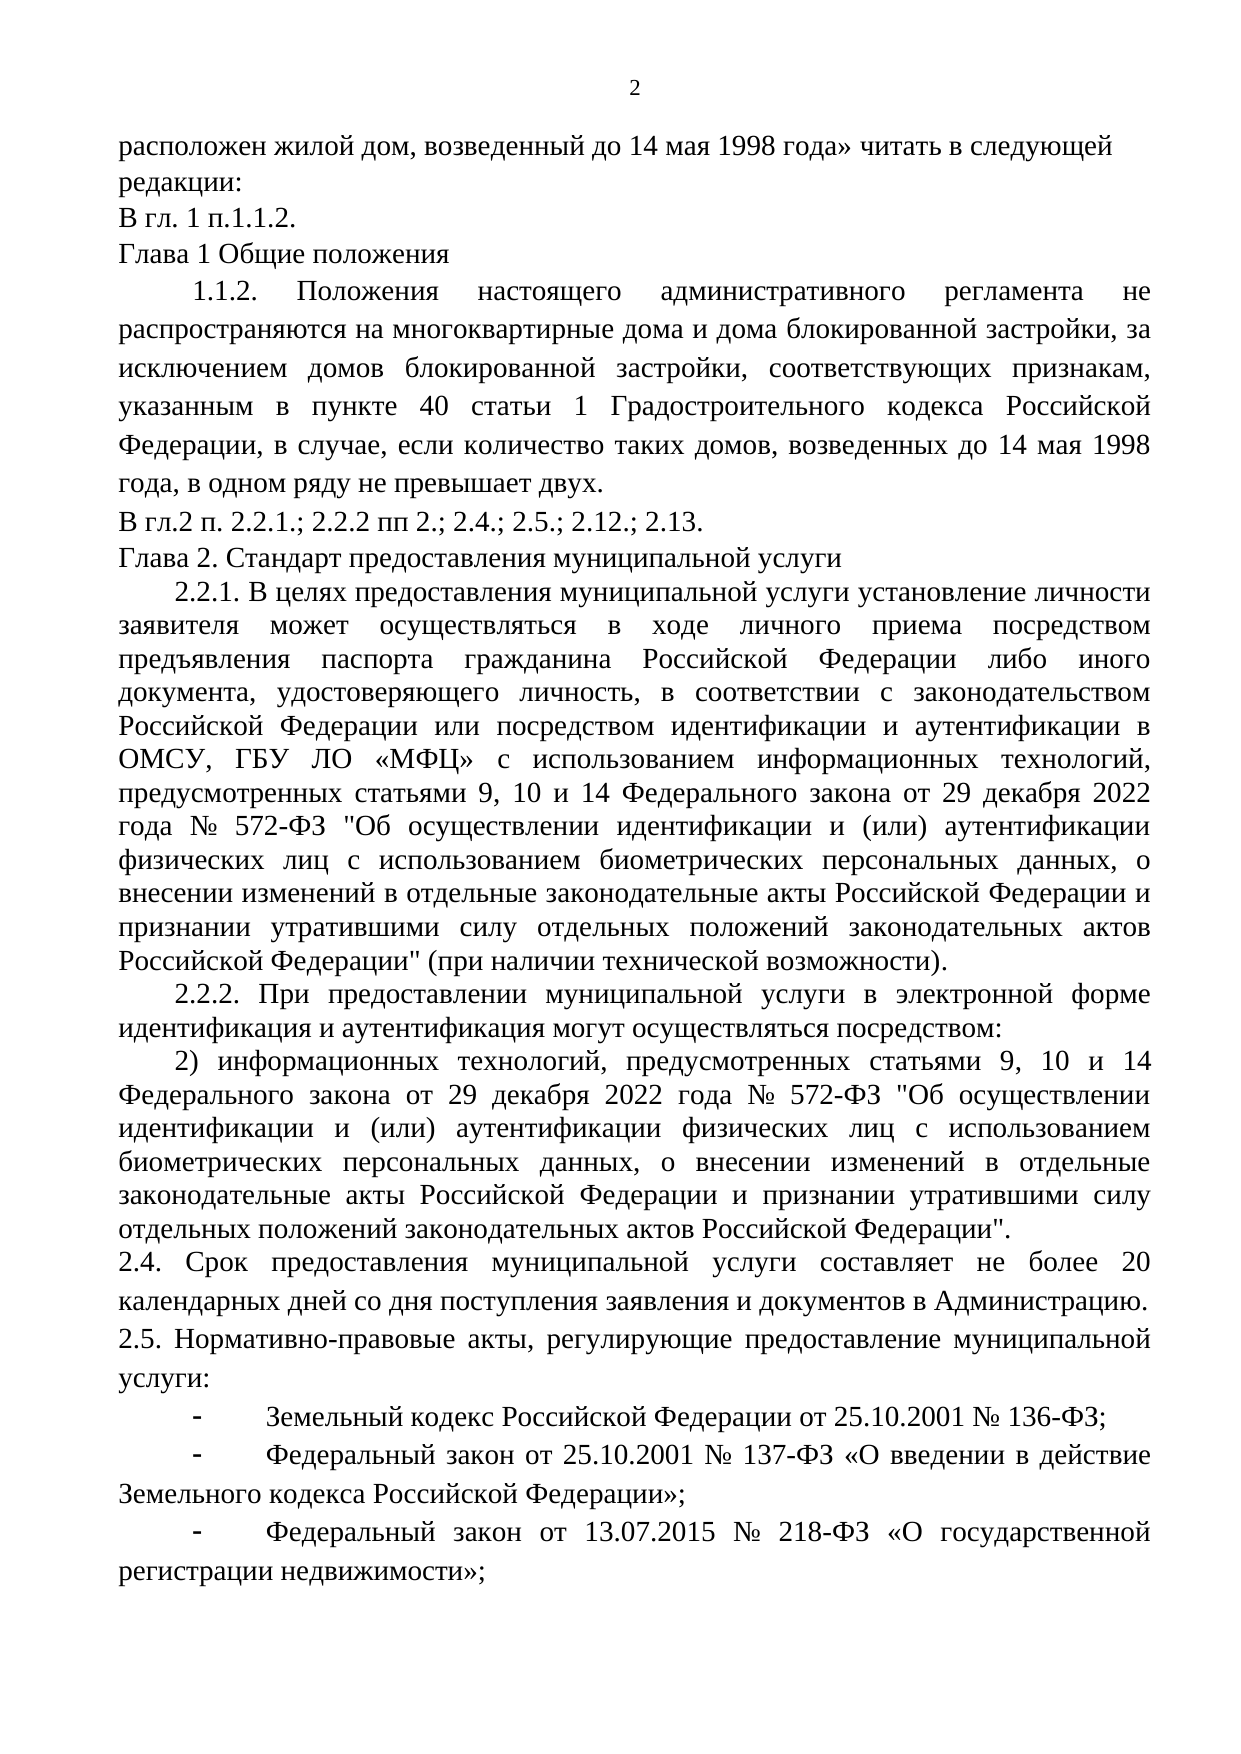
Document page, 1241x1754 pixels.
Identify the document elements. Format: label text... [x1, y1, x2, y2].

text 2.5. Нормативно-правовые акты, регулирующие предоставление муниципальной услуги: [118, 1322, 1152, 1394]
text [118, 128, 1152, 198]
text 1.1.2. Положения настоящего административного регламента не распространяются на многоквартирные дома и дома блокированной застройки, за исключением домов блокированной застройки, соответствующих признакам, указанным в пункте 40 статьи 1 Градостроительного кодекса Российской Федерации, в случае, если количество таких домов, возведенных до 14 мая 1998 года, в одном ряду не превышает двух. [118, 273, 1152, 499]
text В гл.2 п. 2.2.1.; 2.2.2 пп 2.; 2.4.; 2.5.; 2.12.; 2.13. [118, 504, 1152, 537]
text В гл. 1 п.1.1.2. [118, 200, 1152, 234]
text 2.2.1. В целях предоставления муниципальной услуги установление личности заявителя может осуществляться в ходе личного приема посредством предъявления паспорта гражданина Российской Федерации либо иного документа, удостоверяющего личность, в соответствии с законодательством Российской Федерации или посредством идентификации и аутентификации в ОМСУ, ГБУ ЛО «МФЦ» с использованием информационных технологий, предусмотренных статьями 9, 10 и 14 Федерального закона от 29 декабря 2022 года № 572-ФЗ "Об осуществлении идентификации и (или) аутентификации физических лиц с использованием биометрических персональных данных, о внесении изменений в отдельные законодательные акты Российской Федерации и признании утратившими силу отдельных положений законодательных актов Российской Федерации" (при наличии технической возможности). [118, 574, 1152, 976]
text Глава 1 Общие положения [118, 237, 1152, 270]
list Федеральный закон от 13.07.2015 № 218-ФЗ «О государственной регистрации недвижимости»; [118, 1514, 1152, 1587]
list Федеральный закон от 25.10.2001 № 137-ФЗ «О введении в действие Земельного кодекса Российской Федерации»; [118, 1437, 1152, 1509]
text 2.4. Срок предоставления муниципальной услуги составляет не более 20 календарных дней со дня поступления заявления и документов в Администрацию. [118, 1244, 1152, 1317]
text Глава 2. Стандарт предоставления муниципальной услуги [118, 540, 1152, 574]
text 2.2.2. При предоставлении муниципальной услуги в электронной форме идентификация и аутентификация могут осуществляться посредством: [118, 976, 1152, 1043]
text 2) информационных технологий, предусмотренных статьями 9, 10 и 14 Федерального закона от 29 декабря 2022 года № 572-ФЗ "Об осуществлении идентификации и (или) аутентификации физических лиц с использованием биометрических персональных данных, о внесении изменений в отдельные законодательные акты Российской Федерации и признании утратившими силу отдельных положений законодательных актов Российской Федерации". [118, 1043, 1152, 1244]
list Земельный кодекс Российской Федерации от 25.10.2001 № 136-ФЗ; [118, 1399, 1152, 1432]
